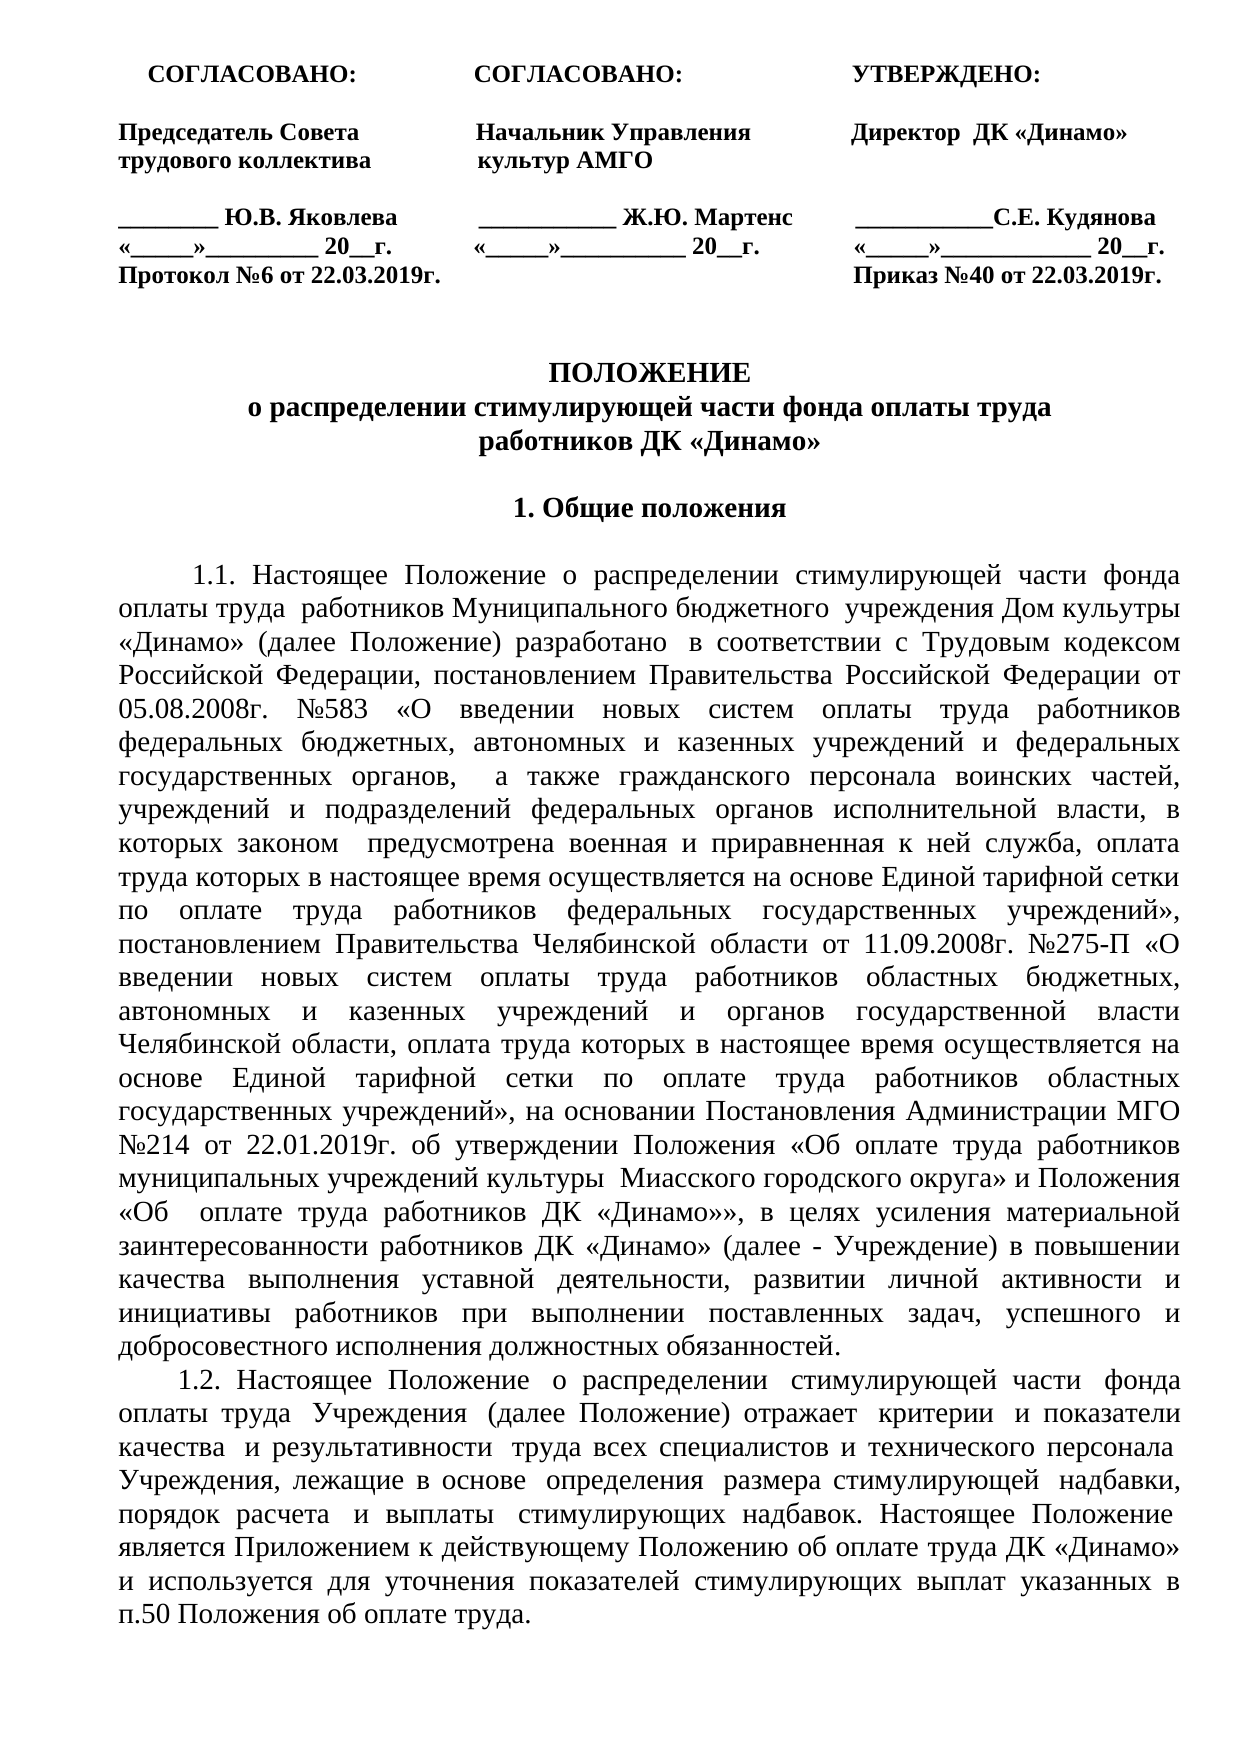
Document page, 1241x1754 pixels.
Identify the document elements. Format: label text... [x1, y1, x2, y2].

text о распределении стимулирующей части фонда оплаты труда [118, 389, 1181, 423]
text трудового коллектива культур АМГО [118, 145, 1181, 174]
text 1. Общие положения [118, 490, 1181, 523]
text работников ДК «Динамо» [118, 423, 1181, 456]
text Председатель Совета Начальник Управления Директор ДК «Динамо» [118, 117, 1181, 145]
text 1.1. Настоящее Положение о распределении стимулирующей части фонда оплаты труда работников Муниципального бюджетного учреждения Дом кульутры «Динамо» (далее Положение) разработано в соответствии с Трудовым кодексом Российской Федерации, постановлением Правительства Российской Федерации от 05.08.2008г. №583 «О введении новых систем оплаты труда работников федеральных бюджетных, автономных и казенных учреждений и федеральных государственных органов, а также гражданского персонала воинских частей, учреждений и подразделений федеральных органов исполнительной власти, в которых законом предусмотрена военная и приравненная к ней служба, оплата труда которых в настоящее время осуществляется на основе Единой тарифной сетки по оплате труда работников федеральных государственных учреждений», постановлением Правительства Челябинской области от 11.09.2008г. №275-П «О введении новых систем оплаты труда работников областных бюджетных, автономных и казенных учреждений и органов государственной власти Челябинской области, оплата труда которых в настоящее время осуществляется на основе Единой тарифной сетки по оплате труда работников областных государственных учреждений», на основании Постановления Администрации МГО №214 от 22.01.2019г. об утверждении Положения «Об оплате труда работников муниципальных учреждений культуры Миасского городского округа» и Положения «Об оплате труда работников ДК «Динамо»», в целях усиления материальной заинтересованности работников ДК «Динамо» (далее - Учреждение) в повышении качества выполнения уставной деятельности, развитии личной активности и инициативы работников при выполнении поставленных задач, успешного и добросовестного исполнения должностных обязанностей. [118, 557, 1181, 1362]
text Протокол №6 от 22.03.2019г. Приказ №40 от 22.03.2019г. [118, 260, 1181, 288]
text СОГЛАСОВАНО: СОГЛАСОВАНО: УТВЕРЖДЕНО: [118, 59, 1181, 88]
text 1.2. Настоящее Положение о распределении стимулирующей части фонда оплаты труда Учреждения (далее Положение) отражает критерии и показатели качества и результативности труда всех специалистов и технического персонала Учреждения, лежащие в основе определения размера стимулирующей надбавки, порядок расчета и выплаты стимулирующих надбавок. Настоящее Положение является Приложением к действующему Положению об оплате труда ДК «Динамо» и используется для уточнения показателей стимулирующих выплат указанных в п.50 Положения об оплате труда. [118, 1362, 1181, 1630]
text ПОЛОЖЕНИЕ [118, 356, 1181, 389]
text «_____»_________ 20__г. «_____»__________ 20__г. «_____»____________ 20__г. [118, 231, 1181, 260]
text ________ Ю.В. Яковлева ___________ Ж.Ю. Мартенс ___________С.Е. Кудянова [118, 202, 1181, 231]
